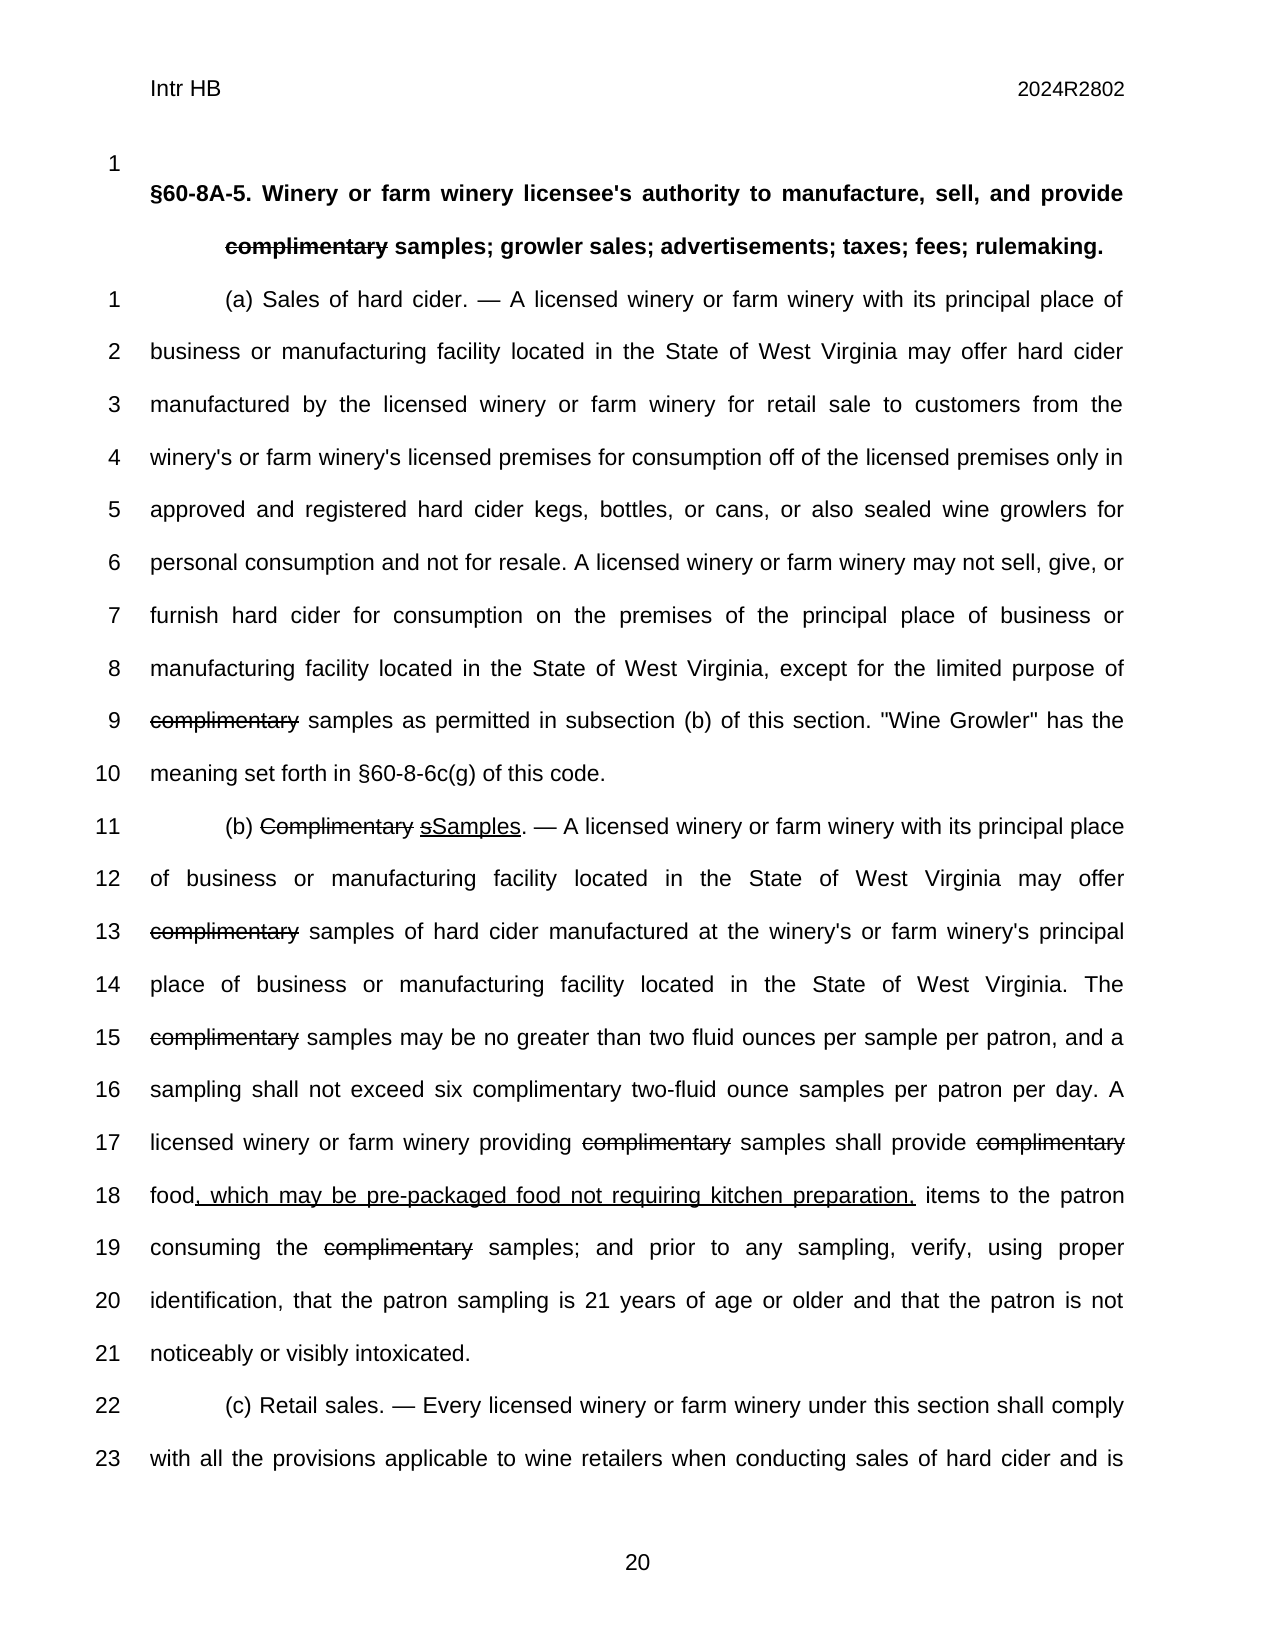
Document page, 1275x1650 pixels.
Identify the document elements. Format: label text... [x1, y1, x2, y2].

text (b) Complimentary sSamples. — A licensed winery or farm winery with its principal place of business or manufacturing facility located in the State of West Virginia may offer complimentary samples of hard cider manufactured at the winery's or farm winery's principal place of business or manufacturing facility located in the State of West Virginia. The complimentary samples may be no greater than two fluid ounces per sample per patron, and a sampling shall not exceed six complimentary two-fluid ounce samples per patron per day. A licensed winery or farm winery providing complimentary samples shall provide complimentary food, which may be pre-packaged food not requiring kitchen preparation, items to the patron consuming the complimentary samples; and prior to any sampling, verify, using proper identification, that the patron sampling is 21 years of age or older and that the patron is not noticeably or visibly intoxicated. [150, 813, 1125, 1366]
text (a) Sales of hard cider. — A licensed winery or farm winery with its principal place of business or manufacturing facility located in the State of West Virginia may offer hard cider manufactured by the licensed winery or farm winery for retail sale to customers from the winery's or farm winery's licensed premises for consumption off of the licensed premises only in approved and registered hard cider kegs, bottles, or cans, or also sealed wine growlers for personal consumption and not for resale. A licensed winery or farm winery may not sell, give, or furnish hard cider for consumption on the premises of the principal place of business or manufacturing facility located in the State of West Virginia, except for the limited purpose of complimentary samples as permitted in subsection (b) of this section. "Wine Growler" has the meaning set forth in §60-8-6c(g) of this code. [150, 286, 1125, 786]
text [150, 1392, 1125, 1472]
subtitle §60-8A-5. Winery or farm winery licensee's authority to manufacture, sell, and provide complimentary samples; growler sales; advertisements; taxes; fees; rulemaking. [150, 180, 1125, 259]
